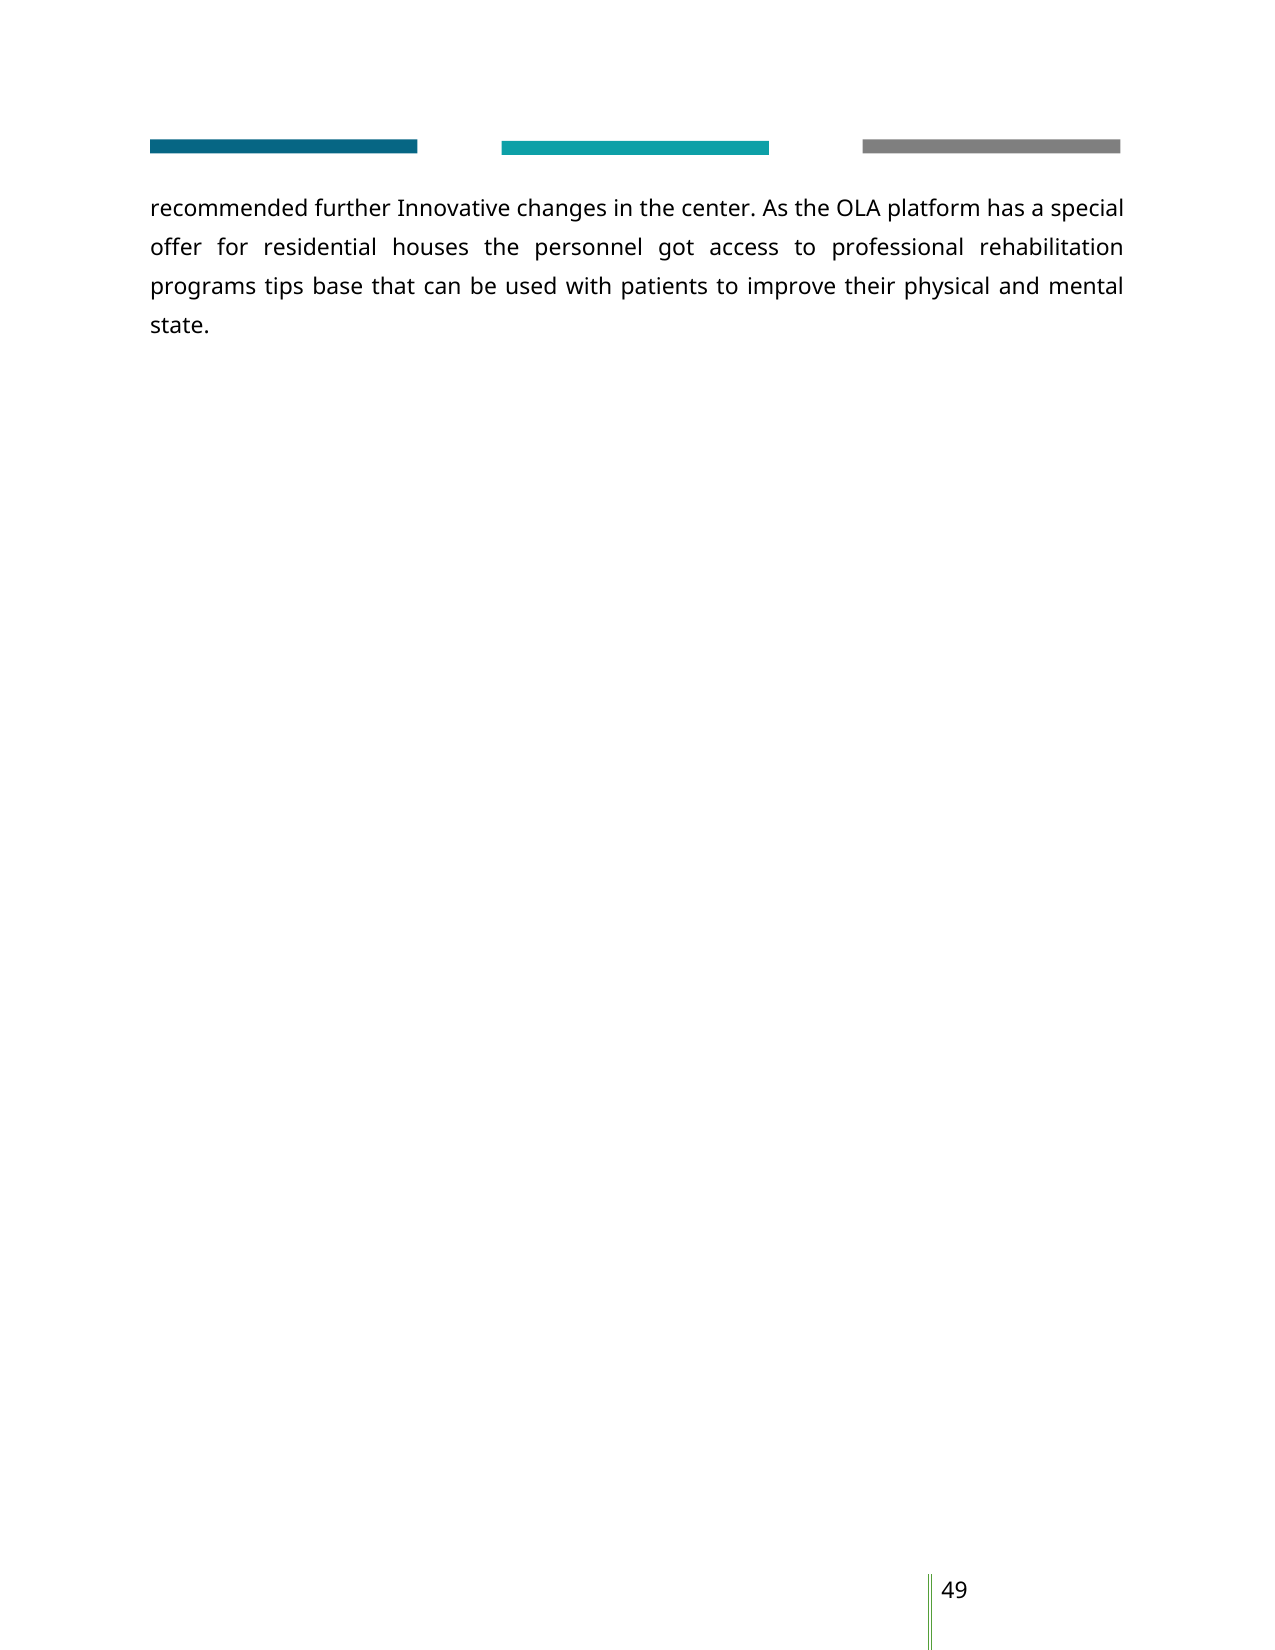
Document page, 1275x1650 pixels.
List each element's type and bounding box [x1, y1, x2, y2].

text [150, 192, 1125, 340]
